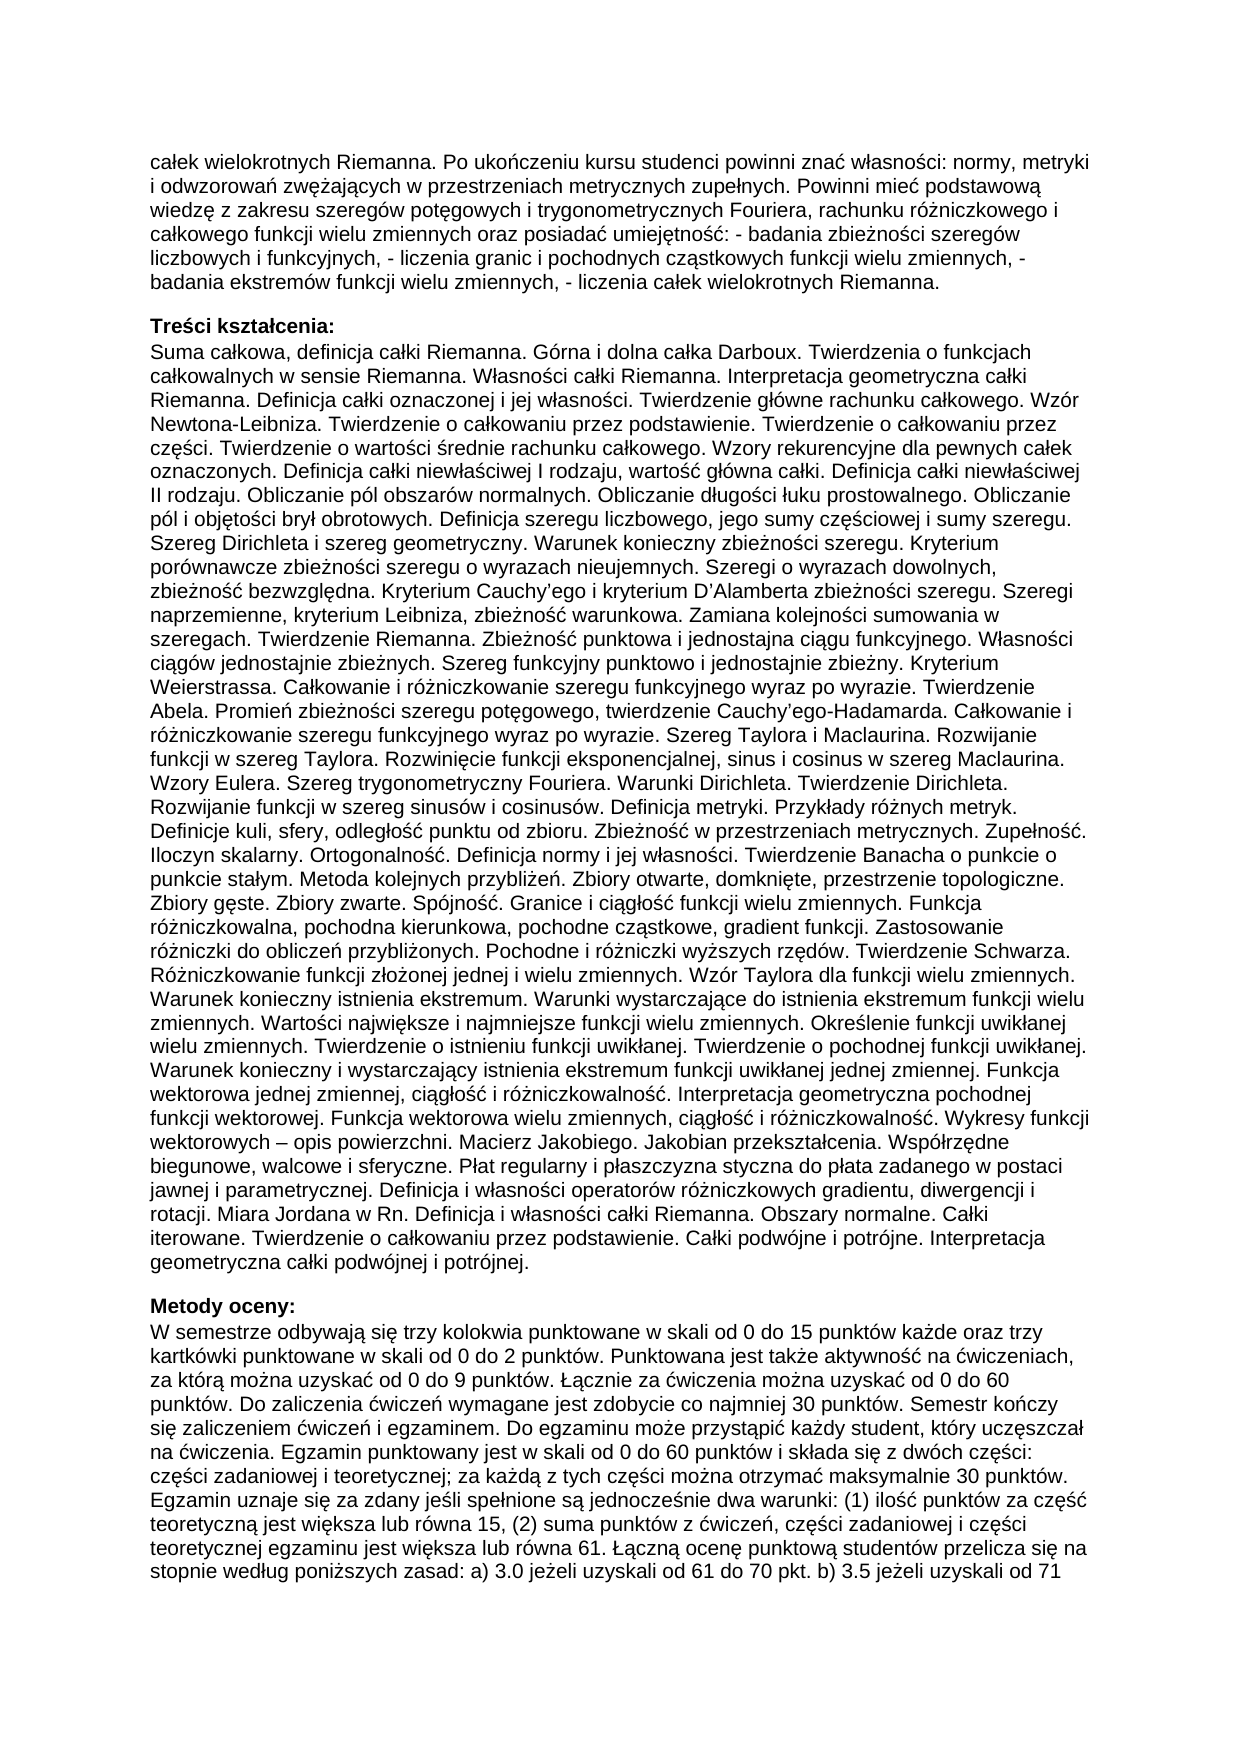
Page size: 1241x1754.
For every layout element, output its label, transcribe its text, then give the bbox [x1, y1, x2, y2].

text Treści kształcenia: [150, 313, 1090, 337]
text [150, 150, 1090, 294]
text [150, 1320, 1090, 1583]
text Suma całkowa, definicja całki Riemanna. Górna i dolna całka Darboux. Twierdzenia o funkcjach całkowalnych w sensie Riemanna. Własności całki Riemanna. Interpretacja geometryczna całki Riemanna. Definicja całki oznaczonej i jej własności. Twierdzenie główne rachunku całkowego. Wzór Newtona-Leibniza. Twierdzenie o całkowaniu przez podstawienie. Twierdzenie o całkowaniu przez części. Twierdzenie o wartości średnie rachunku całkowego. Wzory rekurencyjne dla pewnych całek oznaczonych. Definicja całki niewłaściwej I rodzaju, wartość główna całki. Definicja całki niewłaściwej II rodzaju. Obliczanie pól obszarów normalnych. Obliczanie długości łuku prostowalnego. Obliczanie pól i objętości brył obrotowych. Definicja szeregu liczbowego, jego sumy częściowej i sumy szeregu. Szereg Dirichleta i szereg geometryczny. Warunek konieczny zbieżności szeregu. Kryterium porównawcze zbieżności szeregu o wyrazach nieujemnych. Szeregi o wyrazach dowolnych, zbieżność bezwzględna. Kryterium Cauchy’ego i kryterium D’Alamberta zbieżności szeregu. Szeregi naprzemienne, kryterium Leibniza, zbieżność warunkowa. Zamiana kolejności sumowania w szeregach. Twierdzenie Riemanna. Zbieżność punktowa i jednostajna ciągu funkcyjnego. Własności ciągów jednostajnie zbieżnych. Szereg funkcyjny punktowo i jednostajnie zbieżny. Kryterium Weierstrassa. Całkowanie i różniczkowanie szeregu funkcyjnego wyraz po wyrazie. Twierdzenie Abela. Promień zbieżności szeregu potęgowego, twierdzenie Cauchy’ego-Hadamarda. Całkowanie i różniczkowanie szeregu funkcyjnego wyraz po wyrazie. Szereg Taylora i Maclaurina. Rozwijanie funkcji w szereg Taylora. Rozwinięcie funkcji eksponencjalnej, sinus i cosinus w szereg Maclaurina. Wzory Eulera. Szereg trygonometryczny Fouriera. Warunki Dirichleta. Twierdzenie Dirichleta. Rozwijanie funkcji w szereg sinusów i cosinusów. Definicja metryki. Przykłady różnych metryk. Definicje kuli, sfery, odległość punktu od zbioru. Zbieżność w przestrzeniach metrycznych. Zupełność. Iloczyn skalarny. Ortogonalność. Definicja normy i jej własności. Twierdzenie Banacha o punkcie o punkcie stałym. Metoda kolejnych przybliżeń. Zbiory otwarte, domknięte, przestrzenie topologiczne. Zbiory gęste. Zbiory zwarte. Spójność. Granice i ciągłość funkcji wielu zmiennych. Funkcja różniczkowalna, pochodna kierunkowa, pochodne cząstkowe, gradient funkcji. Zastosowanie różniczki do obliczeń przybliżonych. Pochodne i różniczki wyższych rzędów. Twierdzenie Schwarza. Różniczkowanie funkcji złożonej jednej i wielu zmiennych. Wzór Taylora dla funkcji wielu zmiennych. Warunek konieczny istnienia ekstremum. Warunki wystarczające do istnienia ekstremum funkcji wielu zmiennych. Wartości największe i najmniejsze funkcji wielu zmiennych. Określenie funkcji uwikłanej wielu zmiennych. Twierdzenie o istnieniu funkcji uwikłanej. Twierdzenie o pochodnej funkcji uwikłanej. Warunek konieczny i wystarczający istnienia ekstremum funkcji uwikłanej jednej zmiennej. Funkcja wektorowa jednej zmiennej, ciągłość i różniczkowalność. Interpretacja geometryczna pochodnej funkcji wektorowej. Funkcja wektorowa wielu zmiennych, ciągłość i różniczkowalność. Wykresy funkcji wektorowych – opis powierzchni. Macierz Jakobiego. Jakobian przekształcenia. Współrzędne biegunowe, walcowe i sferyczne. Płat regularny i płaszczyzna styczna do płata zadanego w postaci jawnej i parametrycznej. Definicja i własności operatorów różniczkowych gradientu, diwergencji i rotacji. Miara Jordana w Rn. Definicja i własności całki Riemanna. Obszary normalne. Całki iterowane. Twierdzenie o całkowaniu przez podstawienie. Całki podwójne i potrójne. Interpretacja geometryczna całki podwójnej i potrójnej. [150, 339, 1090, 1274]
text Metody oceny: [150, 1294, 1090, 1318]
